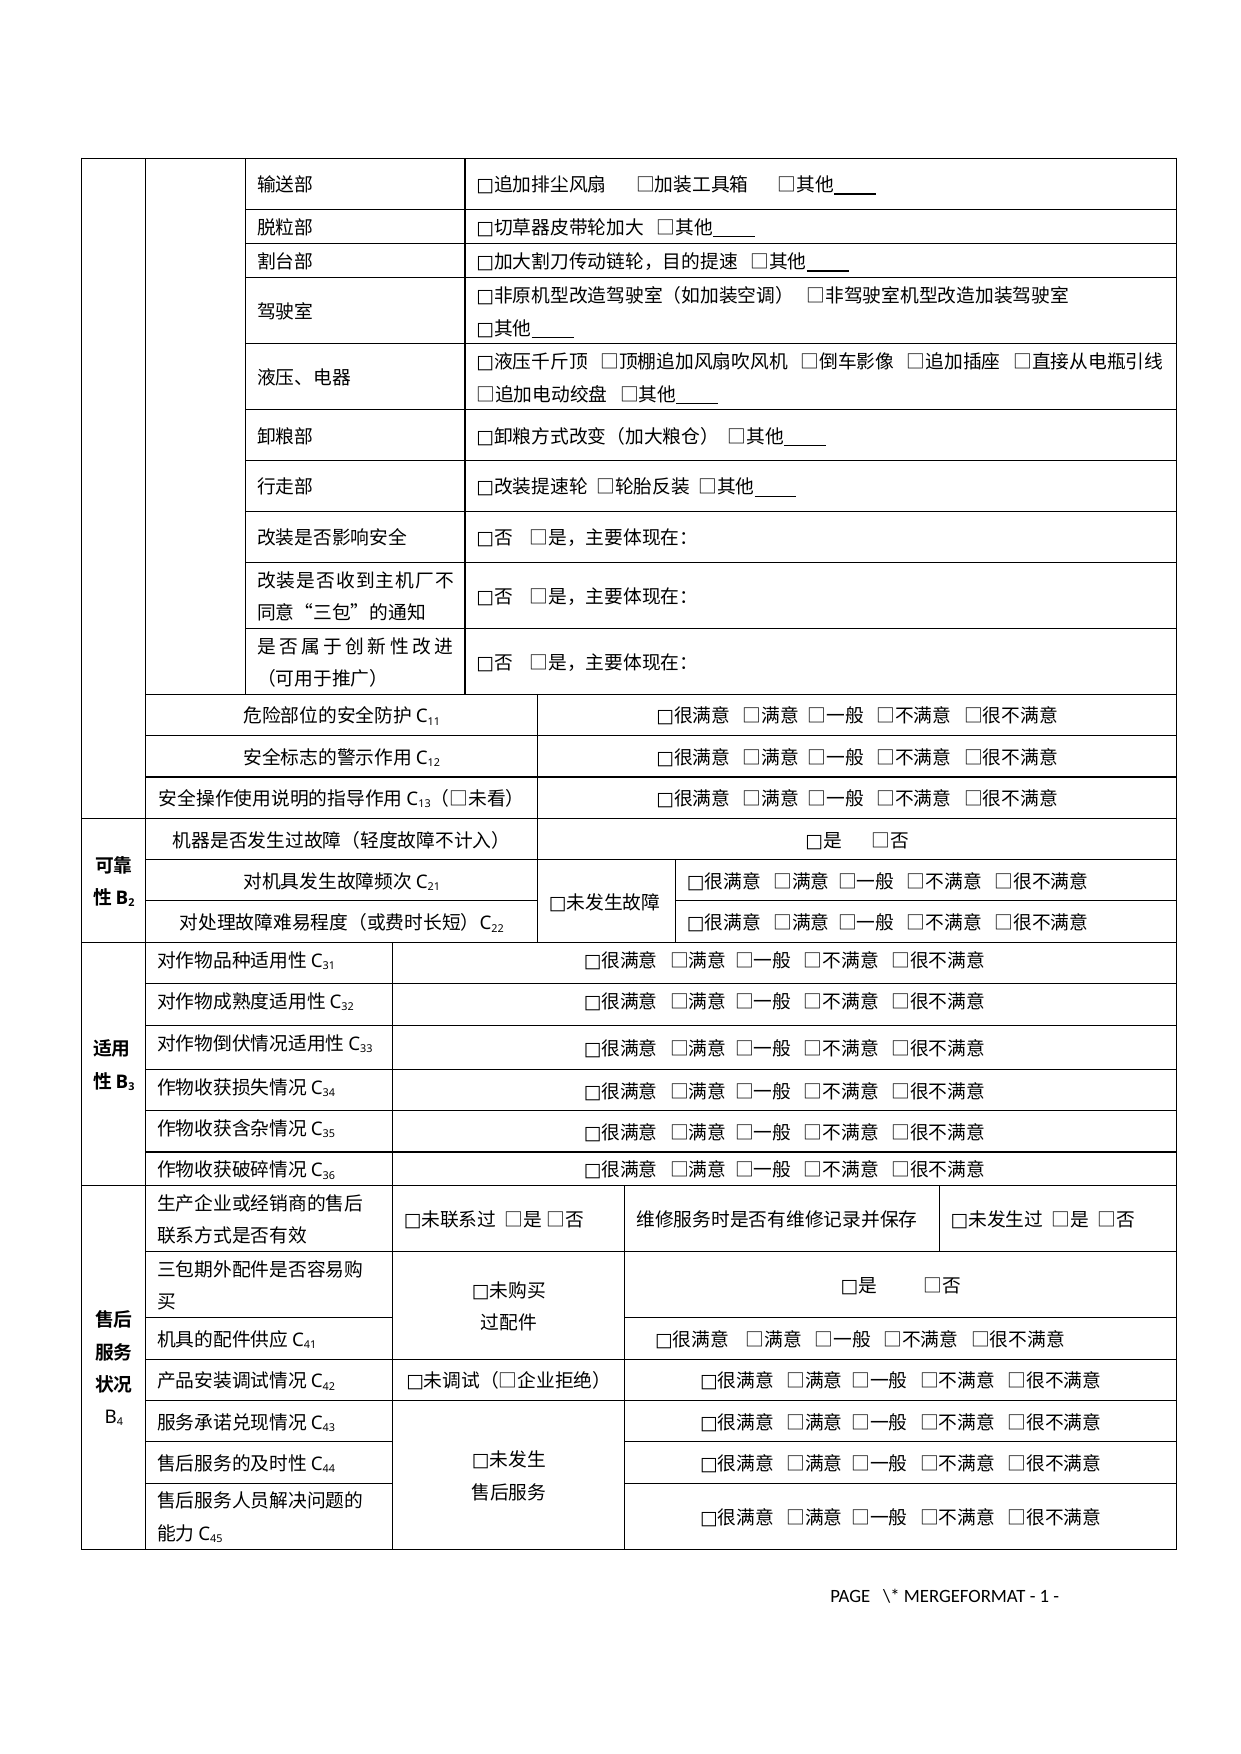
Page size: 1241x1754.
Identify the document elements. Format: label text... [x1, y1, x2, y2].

table_cell 作物收获损失情况C34 [146, 1070, 392, 1110]
table_cell □很满意 □满意 □一般 □不满意 □很不满意 [676, 860, 1176, 900]
table_cell □未发生 售后服务 [393, 1401, 624, 1548]
table_cell □很满意 □满意 □一般 □不满意 □很不满意 [625, 1318, 1176, 1358]
table_cell 对处理故障难易程度（或费时长短）C22 [146, 901, 537, 942]
table_cell 三包期外配件是否容易购买 [146, 1252, 392, 1317]
table_cell □未发生故障 [538, 860, 675, 942]
table_cell □追加排尘风扇 □加装工具箱 □其他 [466, 159, 1176, 208]
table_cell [625, 1484, 1176, 1548]
table_cell □很满意 □满意 □一般 □不满意 □很不满意 [625, 1360, 1176, 1400]
table_cell 维修服务时是否有维修记录并保存 [625, 1186, 939, 1251]
table_cell □很满意 □满意 □一般 □不满意 □很不满意 [393, 1070, 1176, 1110]
table_cell □很满意 □满意 □一般 □不满意 □很不满意 [393, 984, 1176, 1024]
table_cell 对作物品种适用性C31 [146, 943, 392, 983]
table_cell □很满意 □满意 □一般 □不满意 □很不满意 [538, 695, 1176, 735]
table_cell 脱粒部 [246, 210, 464, 243]
table_cell □是 □否 [538, 819, 1176, 859]
table_cell □液压千斤顶 □顶棚追加风扇吹风机 □倒车影像 □追加插座 □直接从电瓶引线 □追加电动绞盘 □其他 [466, 344, 1176, 409]
table_cell □否 □是，主要体现在： [466, 512, 1176, 562]
table_cell □否 □是，主要体现在： [466, 563, 1176, 628]
table_cell 对作物成熟度适用性C32 [146, 984, 392, 1024]
table_cell □是 □否 [625, 1252, 1176, 1317]
table_cell □未发生过 □是 □否 [940, 1186, 1176, 1251]
table_cell 是否属于创新性改进（可用于推广） [246, 629, 464, 694]
table_cell 售后服务的及时性C44 [146, 1442, 392, 1482]
table_cell 改装是否收到主机厂不同意“三包”的通知 [246, 563, 464, 628]
table_cell 安全标志的警示作用C12 [146, 736, 537, 776]
table_cell 机器是否发生过故障（轻度故障不计入） [146, 819, 537, 859]
table_cell 产品安装调试情况C42 [146, 1360, 392, 1400]
table_cell □未购买 过配件 [393, 1252, 624, 1358]
table_cell 可靠性B2 [82, 819, 145, 942]
table_cell 改装是否影响安全 [246, 512, 464, 562]
table_cell 售后服务状况B4 [82, 1186, 145, 1548]
table_cell □加大割刀传动链轮，目的提速 □其他 [466, 244, 1176, 277]
table_cell 售后服务人员解决问题的能力C45 [146, 1484, 392, 1548]
table_cell □很满意 □满意 □一般 □不满意 □很不满意 [393, 1026, 1176, 1069]
table_cell 危险部位的安全防护C11 [146, 695, 537, 735]
table_cell 输送部 [246, 159, 464, 208]
table_cell 对作物倒伏情况适用性C33 [146, 1026, 392, 1069]
table_cell □很满意 □满意 □一般 □不满意 □很不满意 [538, 736, 1176, 776]
table_cell □很满意 □满意 □一般 □不满意 □很不满意 [393, 1153, 1176, 1185]
table_cell □未联系过 □是 □否 [393, 1186, 624, 1251]
table_cell □卸粮方式改变（加大粮仓） □其他 [466, 410, 1176, 460]
table_cell □很满意 □满意 □一般 □不满意 □很不满意 [393, 943, 1176, 983]
table_cell □切草器皮带轮加大 □其他 [466, 210, 1176, 243]
table_cell 对机具发生故障频次C21 [146, 860, 537, 900]
table_cell 作物收获破碎情况C36 [146, 1153, 392, 1185]
table_cell 割台部 [246, 244, 464, 277]
table_cell 作物收获含杂情况C35 [146, 1111, 392, 1151]
table_cell □否 □是，主要体现在： [466, 629, 1176, 694]
table_cell 驾驶室 [246, 278, 464, 343]
table_cell □未调试（□企业拒绝） [393, 1360, 624, 1400]
table_cell 服务承诺兑现情况C43 [146, 1401, 392, 1441]
table_cell 适用性B3 [82, 943, 145, 1185]
table_cell 行走部 [246, 461, 464, 511]
table_cell □很满意 □满意 □一般 □不满意 □很不满意 [625, 1401, 1176, 1441]
table_cell 卸粮部 [246, 410, 464, 460]
table_cell □改装提速轮 □轮胎反装 □其他 [466, 461, 1176, 511]
table_cell □很满意 □满意 □一般 □不满意 □很不满意 [676, 901, 1176, 942]
table_cell □很满意 □满意 □一般 □不满意 □很不满意 [393, 1111, 1176, 1151]
table_cell □非原机型改造驾驶室（如加装空调） □非驾驶室机型改造加装驾驶室 □其他 [466, 278, 1176, 343]
table_cell 生产企业或经销商的售后联系方式是否有效 [146, 1186, 392, 1251]
table_cell 安全操作使用说明的指导作用C13（□未看） [146, 778, 537, 818]
table_cell □很满意 □满意 □一般 □不满意 □很不满意 [625, 1442, 1176, 1482]
table_cell □很满意 □满意 □一般 □不满意 □很不满意 [538, 778, 1176, 818]
table_cell 液压、电器 [246, 344, 464, 409]
table_cell 机具的配件供应C41 [146, 1318, 392, 1358]
